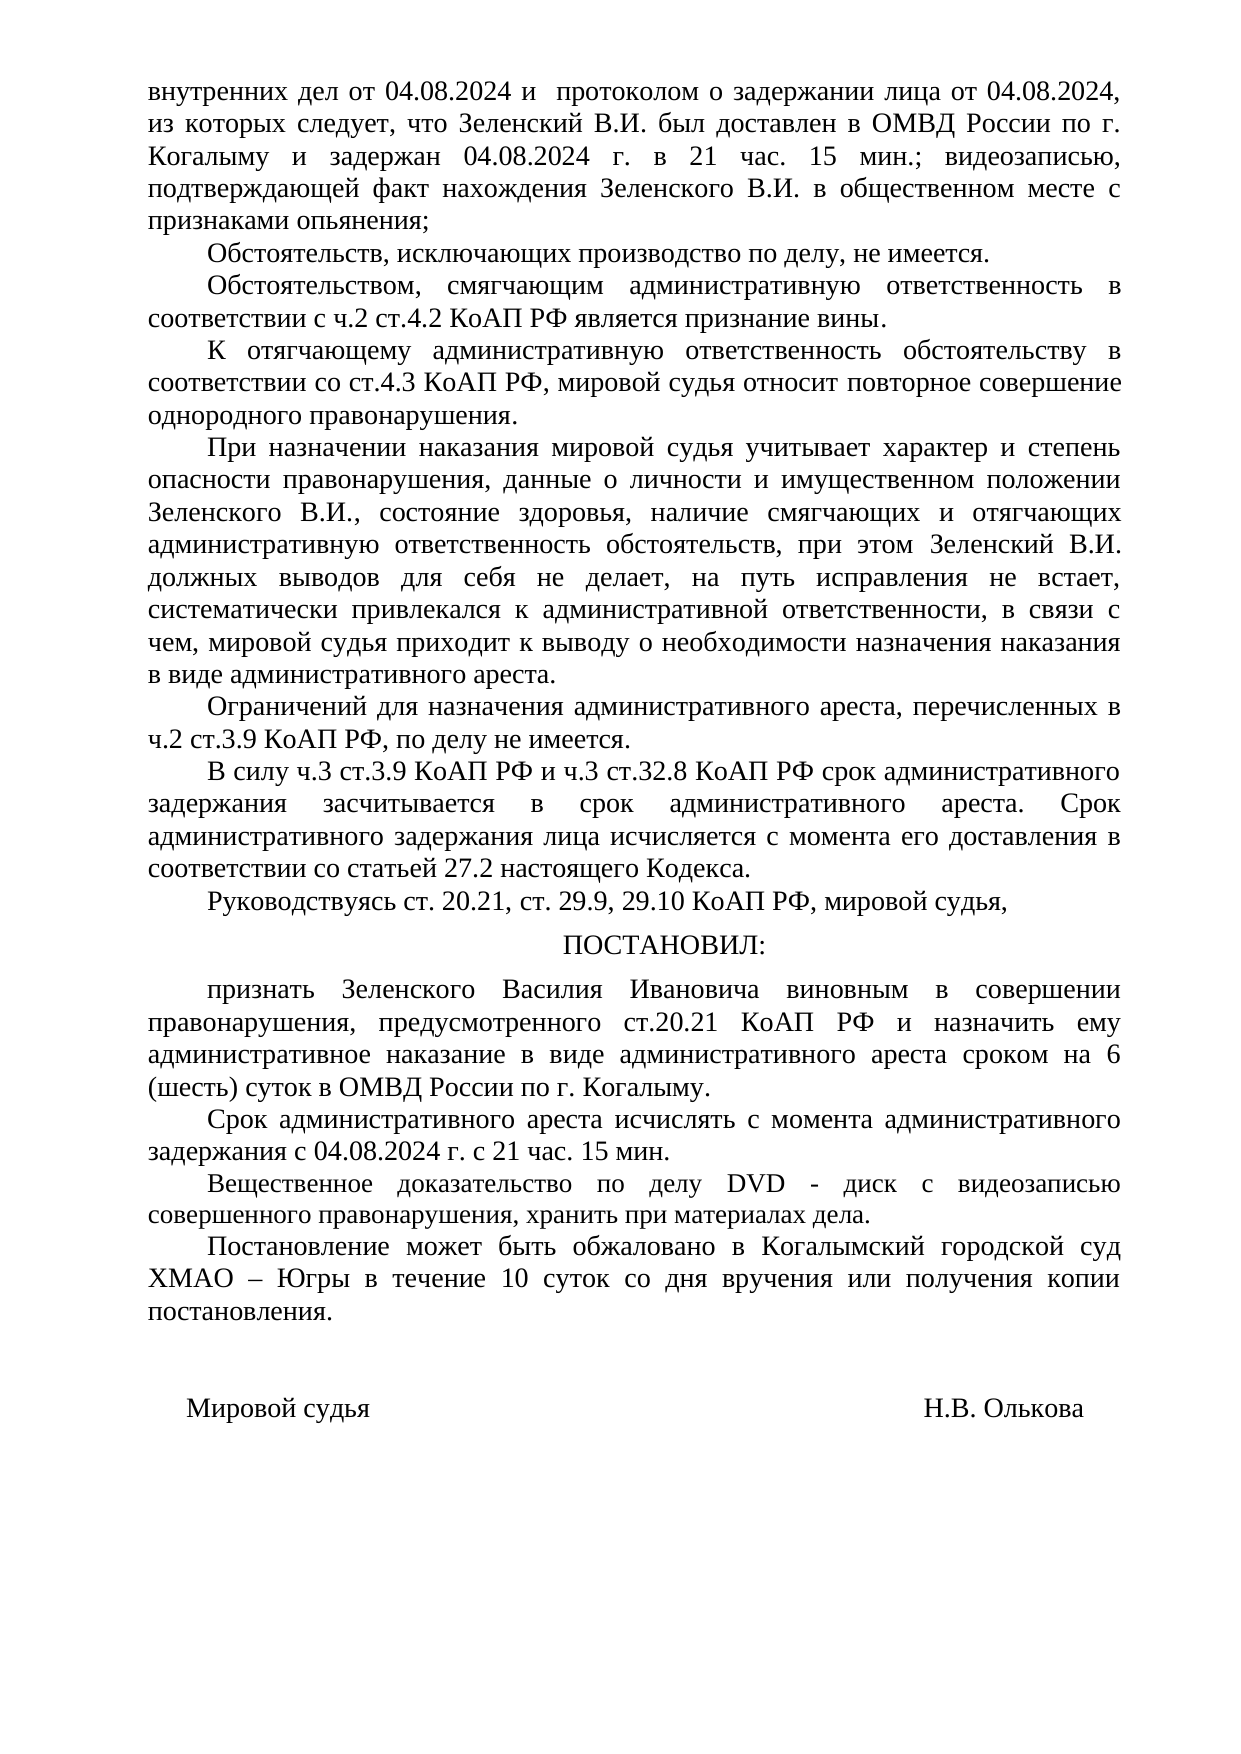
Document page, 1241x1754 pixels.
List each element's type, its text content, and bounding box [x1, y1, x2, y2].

text Постановление может быть обжаловано в Когалымский городской суд ХМАО – Югры в течение 10 суток со дня вручения или получения копии постановления. [148, 1229, 1122, 1326]
text Вещественное доказательство по делу DVD - диск с видеозаписью совершенного правонарушения, хранить при материалах дела. [148, 1167, 1122, 1229]
text Ограничений для назначения административного ареста, перечисленных в ч.2 ст.3.9 КоАП РФ, по делу не имеется. [148, 689, 1122, 754]
text Мировой судья Н.В. Олькова [148, 1391, 1122, 1423]
text Обстоятельством, смягчающим административную ответственность в соответствии с ч.2 ст.4.2 КоАП РФ является признание вины. [148, 268, 1122, 333]
text ПОСТАНОВИЛ: [148, 928, 1122, 961]
text Обстоятельств, исключающих производство по делу, не имеется. [148, 236, 1122, 268]
text Руководствуясь ст. 20.21, ст. 29.9, 29.10 КоАП РФ, мировой судья, [148, 884, 1122, 916]
text К отягчающему административную ответственность обстоятельству в соответствии со ст.4.3 КоАП РФ, мировой судья относит повторное совершение однородного правонарушения. [148, 333, 1122, 430]
text Срок административного ареста исчислять с момента административного задержания с 04.08.2024 г. с 21 час. 15 мин. [148, 1102, 1122, 1167]
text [148, 74, 1122, 236]
text В силу ч.3 ст.3.9 КоАП РФ и ч.3 ст.32.8 КоАП РФ срок административного задержания засчитывается в срок административного ареста. Срок административного задержания лица исчисляется с момента его доставления в соответствии со статьей 27.2 настоящего Кодекса. [148, 754, 1122, 884]
text признать Зеленского Василия Ивановича виновным в совершении правонарушения, предусмотренного ст.20.21 КоАП РФ и назначить ему административное наказание в виде административного ареста сроком на 6 (шесть) суток в ОМВД России по г. Когалыму. [148, 972, 1122, 1102]
text При назначении наказания мировой судья учитывает характер и степень опасности правонарушения, данные о личности и имущественном положении Зеленского В.И., состояние здоровья, наличие смягчающих и отягчающих административную ответственность обстоятельств, при этом Зеленский В.И. должных выводов для себя не делает, на путь исправления не встает, систематически привлекался к административной ответственности, в связи с чем, мировой судья приходит к выводу о необходимости назначения наказания в виде административного ареста. [148, 430, 1122, 689]
